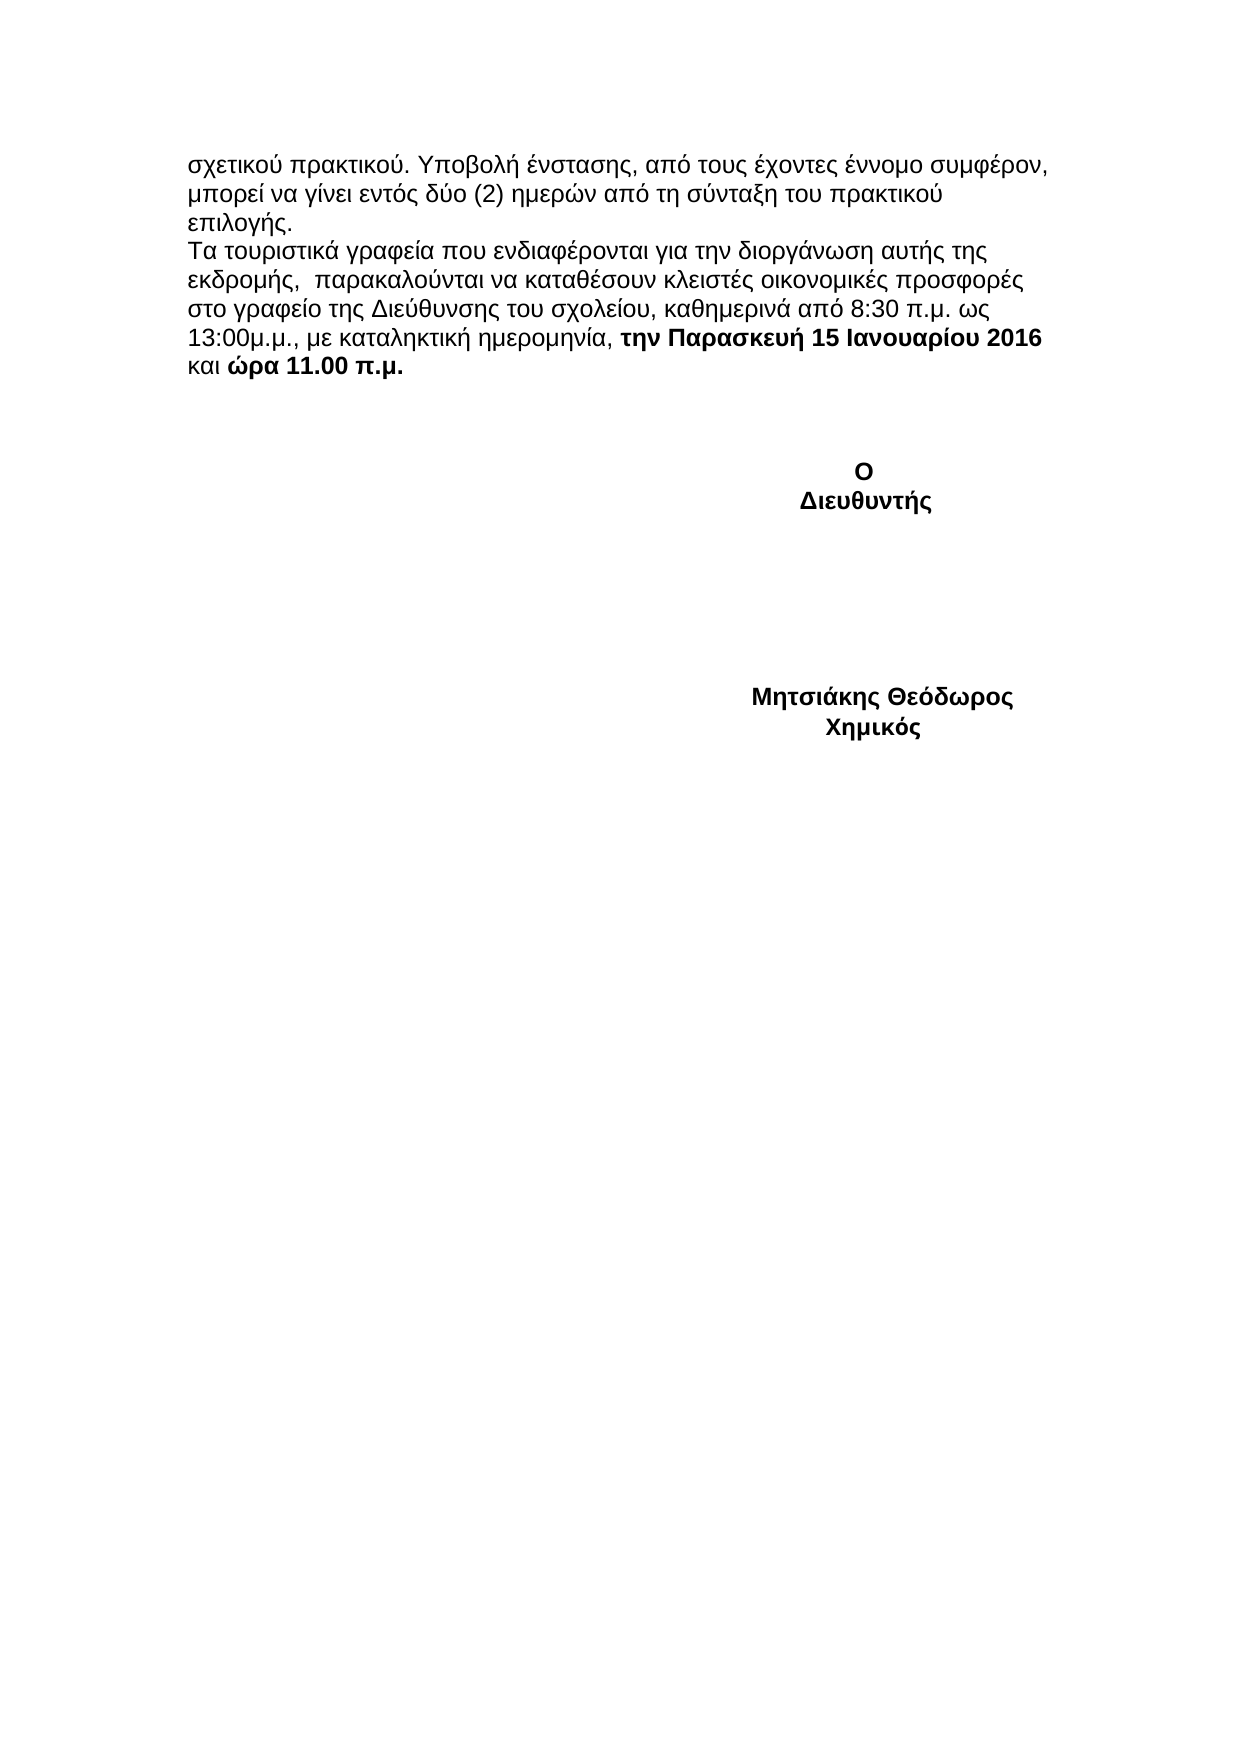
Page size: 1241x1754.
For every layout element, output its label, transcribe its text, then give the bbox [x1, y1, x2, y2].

text Μητσιάκης Θεόδωρος [637, 682, 1053, 711]
text Χημικός [187, 711, 1053, 742]
text Διευθυντής [187, 486, 1053, 514]
text Τα τουριστικά γραφεία που ενδιαφέρονται για την διοργάνωση αυτής της εκδρομής, παρακαλούνται να καταθέσουν κλειστές οικονομικές προσφορές στο γραφείο της Διεύθυνσης του σχολείου, καθημερινά από 8:30 π.μ. ως 13:00μ.μ., με καταληκτική ημερομηνία, την Παρασκευή 15 Ιανουαρίου 2016 και ώρα 11.00 π.μ. [187, 236, 1053, 380]
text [187, 150, 1053, 236]
text Ο [187, 457, 1053, 486]
